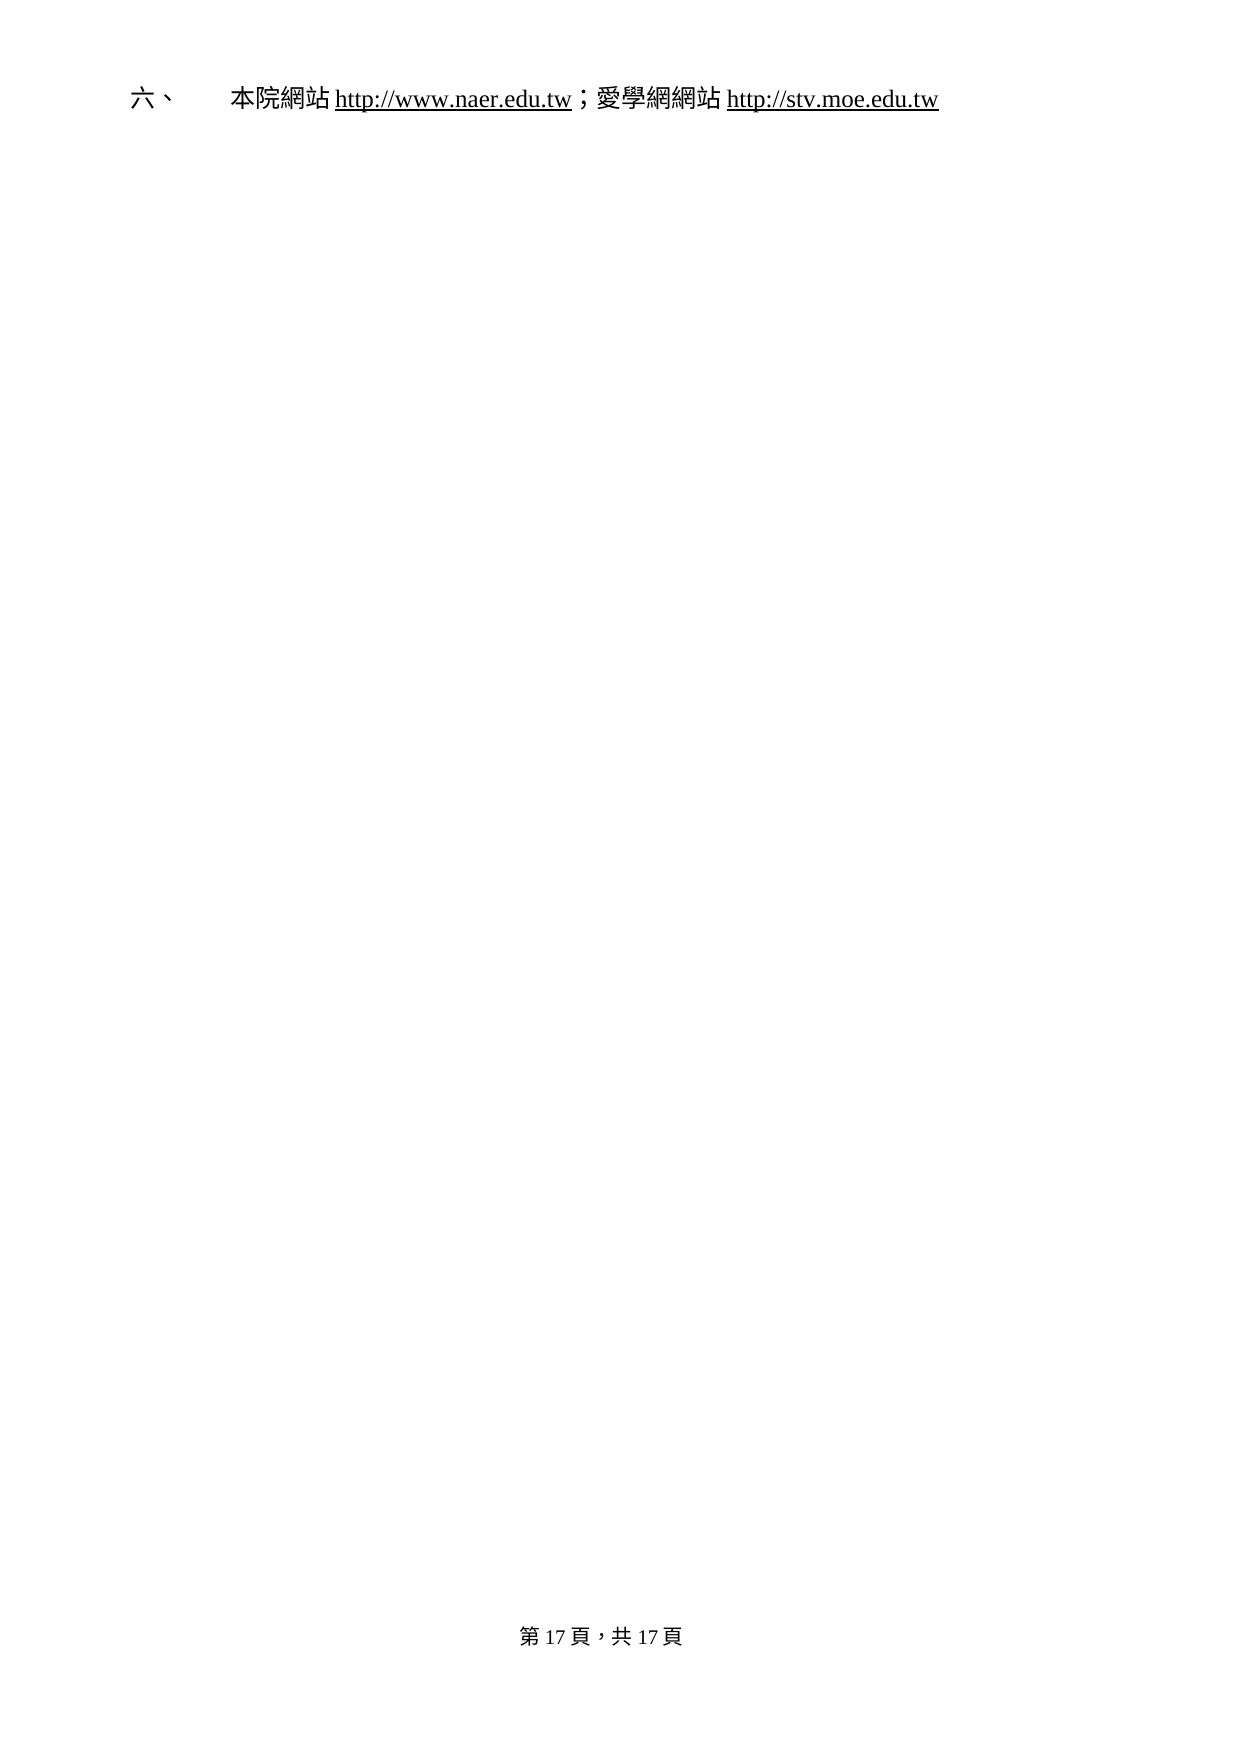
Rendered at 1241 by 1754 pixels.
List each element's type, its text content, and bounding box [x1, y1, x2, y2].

list 本院網站http://www.naer.edu.tw；愛學網網站http://stv.moe.edu.tw [130, 78, 1110, 116]
